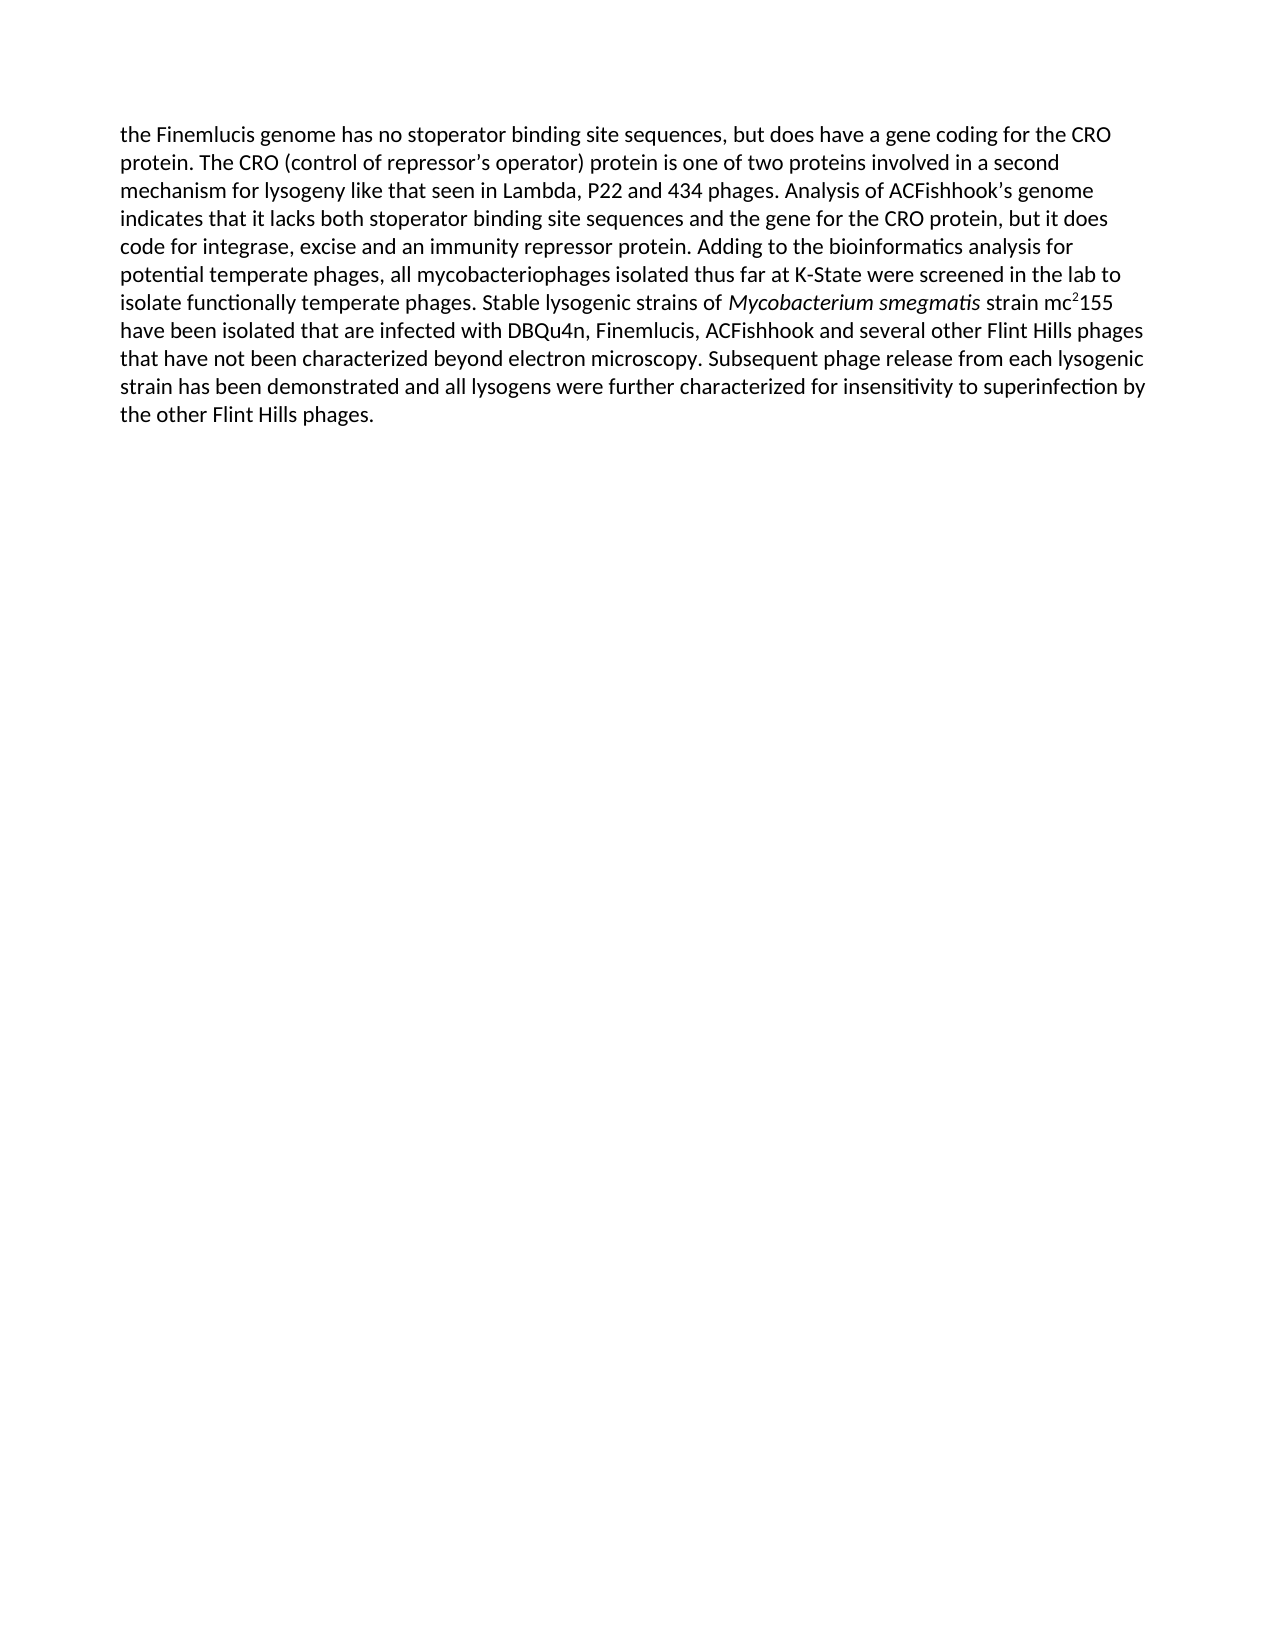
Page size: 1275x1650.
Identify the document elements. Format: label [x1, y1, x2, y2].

text [120, 120, 1155, 428]
